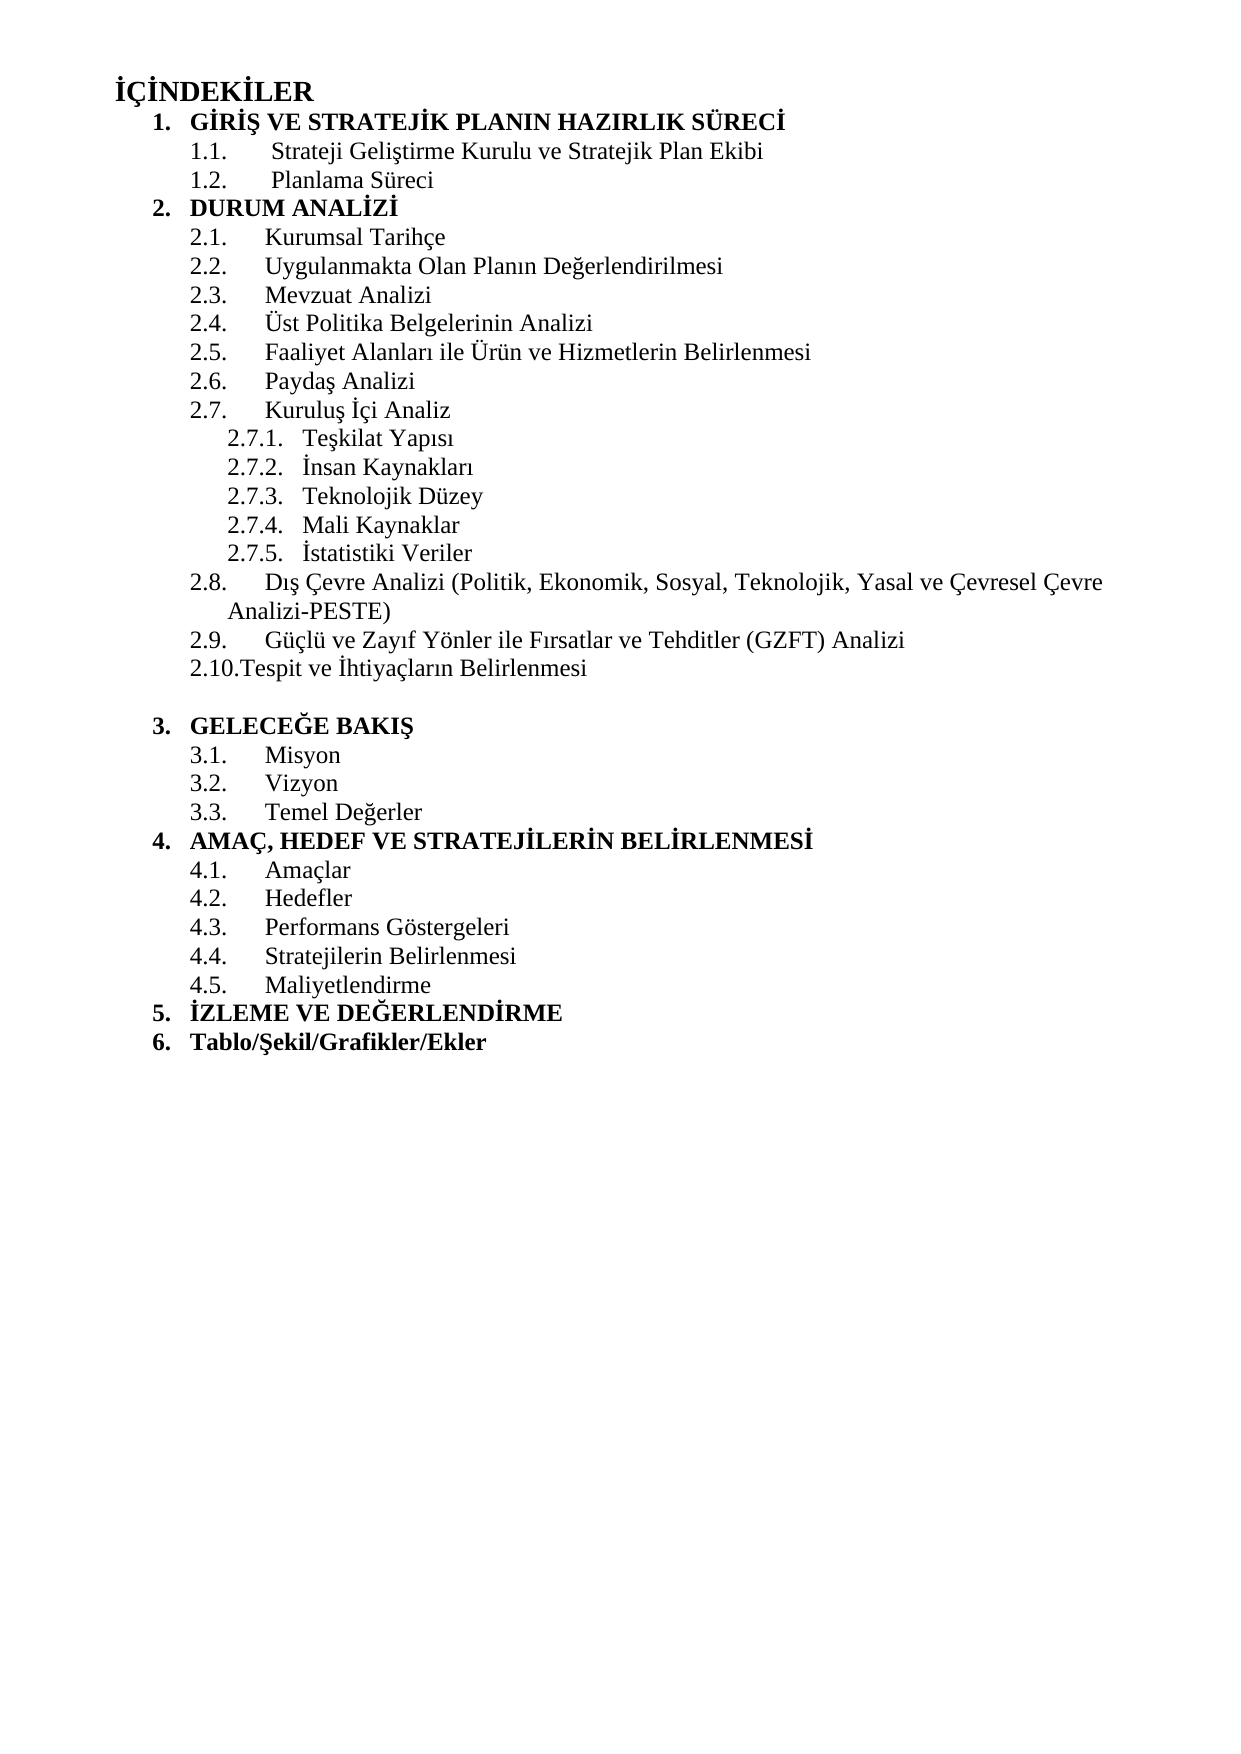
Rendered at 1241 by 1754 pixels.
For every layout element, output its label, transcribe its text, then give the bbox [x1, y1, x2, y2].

list Dış Çevre Analizi (Politik, Ekonomik, Sosyal, Teknolojik, Yasal ve Çevresel Çevre Analizi-PESTE) [189, 567, 1117, 625]
list Paydaş Analizi [189, 366, 1117, 395]
subtitle İÇİNDEKİLER [114, 74, 1117, 107]
list GİRİŞ VE STRATEJİK PLANIN HAZIRLIK SÜRECİ [152, 107, 1117, 136]
list Misyon [189, 740, 1117, 768]
list DURUM ANALİZİ [152, 193, 1117, 222]
list Teknolojik Düzey [227, 481, 1117, 510]
list Strateji Geliştirme Kurulu ve Stratejik Plan Ekibi [189, 136, 1117, 165]
list Teşkilat Yapısı [227, 423, 1117, 452]
list İZLEME VE DEĞERLENDİRME [152, 998, 1117, 1027]
list Güçlü ve Zayıf Yönler ile Fırsatlar ve Tehditler (GZFT) Analizi [189, 625, 1117, 653]
text 2.10.Tespit ve İhtiyaçların Belirlenmesi [189, 653, 1117, 682]
list Temel Değerler [189, 797, 1117, 826]
list İnsan Kaynakları [227, 452, 1117, 481]
list Mevzuat Analizi [189, 280, 1117, 308]
list Stratejilerin Belirlenmesi [189, 941, 1117, 970]
list İstatistiki Veriler [227, 538, 1117, 567]
list Tablo/Şekil/Grafikler/Ekler [152, 1027, 1117, 1056]
list Mali Kaynaklar [227, 510, 1117, 538]
list Kurumsal Tarihçe [189, 222, 1117, 251]
list Maliyetlendirme [189, 970, 1117, 998]
list Faaliyet Alanları ile Ürün ve Hizmetlerin Belirlenmesi [189, 337, 1117, 366]
list Hedefler [189, 883, 1117, 912]
list Planlama Süreci [189, 165, 1117, 193]
list Üst Politika Belgelerinin Analizi [189, 308, 1117, 337]
list Vizyon [189, 768, 1117, 797]
list Kuruluş İçi Analiz [189, 395, 1117, 423]
list AMAÇ, HEDEF VE STRATEJİLERİN BELİRLENMESİ [152, 826, 1117, 855]
list GELECEĞE BAKIŞ [152, 711, 1117, 740]
list Uygulanmakta Olan Planın Değerlendirilmesi [189, 251, 1117, 280]
list Amaçlar [189, 855, 1117, 883]
list Performans Göstergeleri [189, 912, 1117, 941]
